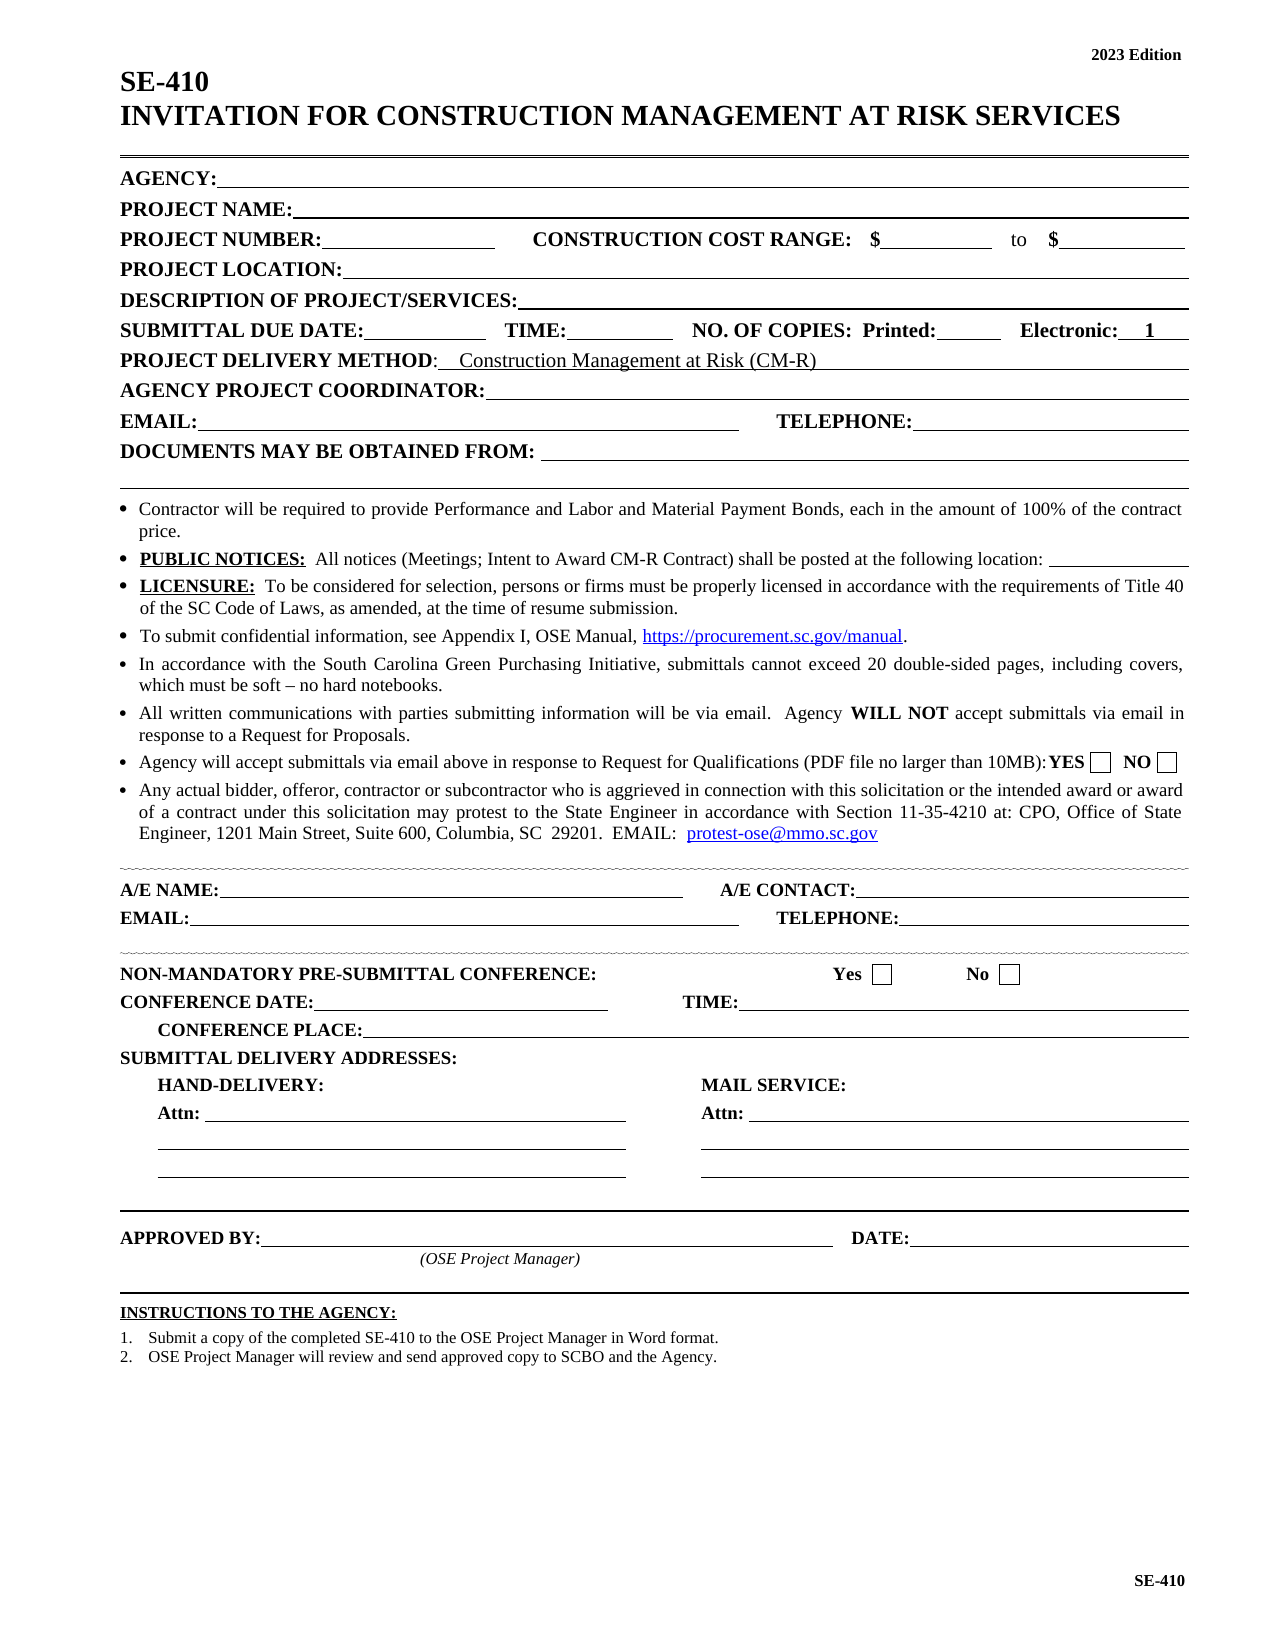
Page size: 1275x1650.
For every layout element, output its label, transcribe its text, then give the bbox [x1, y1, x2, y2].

text DOCUMENTS MAY BE OBTAINED FROM: [120, 439, 1185, 463]
text AGENCY: [120, 166, 1185, 190]
text DESCRIPTION OF PROJECT/SERVICES: [120, 287, 1185, 312]
list Submit a copy of the completed SE-410 to the OSE Project Manager in Word format. [120, 1328, 1185, 1347]
text SUBMITTAL DUE DATE: TIME: NO. OF COPIES: Printed: Electronic: 1 [120, 318, 1185, 342]
text Attn: Attn: [157, 1102, 1185, 1124]
list All written communications with parties submitting information will be via email. Agency WILL NOT accept submittals via email in response to a Request for Proposals. [120, 702, 1185, 745]
text APPROVED BY: DATE: [120, 1227, 1185, 1248]
text INVITATION FOR CONSTRUCTION MANAGEMENT AT RISK SERVICES [120, 98, 1185, 131]
text EMAIL: TELEPHONE: [120, 409, 1185, 433]
list In accordance with the South Carolina Green Purchasing Initiative, submittals cannot exceed 20 double-sided pages, including covers, which must be soft – no hard notebooks. [120, 652, 1185, 696]
text PROJECT DELIVERY METHOD: Construction Management at Risk (CM-R) [120, 348, 1185, 372]
text PROJECT LOCATION: [120, 257, 1185, 281]
text HAND-DELIVERY: MAIL SERVICE: [157, 1074, 1185, 1096]
list Agency will accept submittals via email above in response to Request for Qualifications (PDF file no larger than 10MB): YES NO [120, 751, 1185, 773]
text CONFERENCE DATE: TIME: [120, 991, 1185, 1012]
text 2. OSE Project Manager will review and send approved copy to SCBO and the Agency. [120, 1347, 1185, 1366]
text EMAIL: TELEPHONE: [120, 907, 1185, 928]
text CONFERENCE PLACE: [157, 1019, 1185, 1040]
text agency project coordinator: [120, 378, 1185, 402]
text SUBMITTAL DELIVERY ADDRESSES: [120, 1047, 1185, 1068]
list Any actual bidder, offeror, contractor or subcontractor who is aggrieved in connection with this solicitation or the intended award or award of a contract under this solicitation may protest to the State Engineer in accordance with Section 11-35-4210 at: CPO, Office of State Engineer, 1201 Main Street, Suite 600, Columbia, SC 29201. EMAIL: protest-ose@mmo.sc.gov [120, 779, 1185, 844]
text NON-MANDATORY PRE-SUBMITTAL CONFERENCE: Yes No [120, 963, 1185, 985]
list To submit confidential information, see Appendix I, OSE Manual, https://procurement.sc.gov/manual. [120, 625, 1185, 646]
list LICENSURE: To be considered for selection, persons or firms must be properly licensed in accordance with the requirements of Title 40 of the SC Code of Laws, as amended, at the time of resume submission. [120, 575, 1185, 618]
text PROJECT NUMBER: CONSTRUCTION COST RANGE: $ to $ [120, 227, 1185, 251]
list Contractor will be required to provide Performance and Labor and Material Payment Bonds, each in the amount of 100% of the contract price. [120, 498, 1185, 541]
text INSTRUCTIONS TO THE AGENCY: [120, 1303, 1185, 1322]
text (OSE Project Manager) [120, 1248, 1185, 1268]
text SE-410 [120, 64, 1185, 98]
text A/E NAME: A/E CONTACT: [120, 879, 1185, 900]
text PROJECT NAME: [120, 197, 1185, 221]
list PUBLIC NOTICES: All notices (Meetings; Intent to Award CM-R Contract) shall be posted at the following location: [120, 547, 1185, 569]
